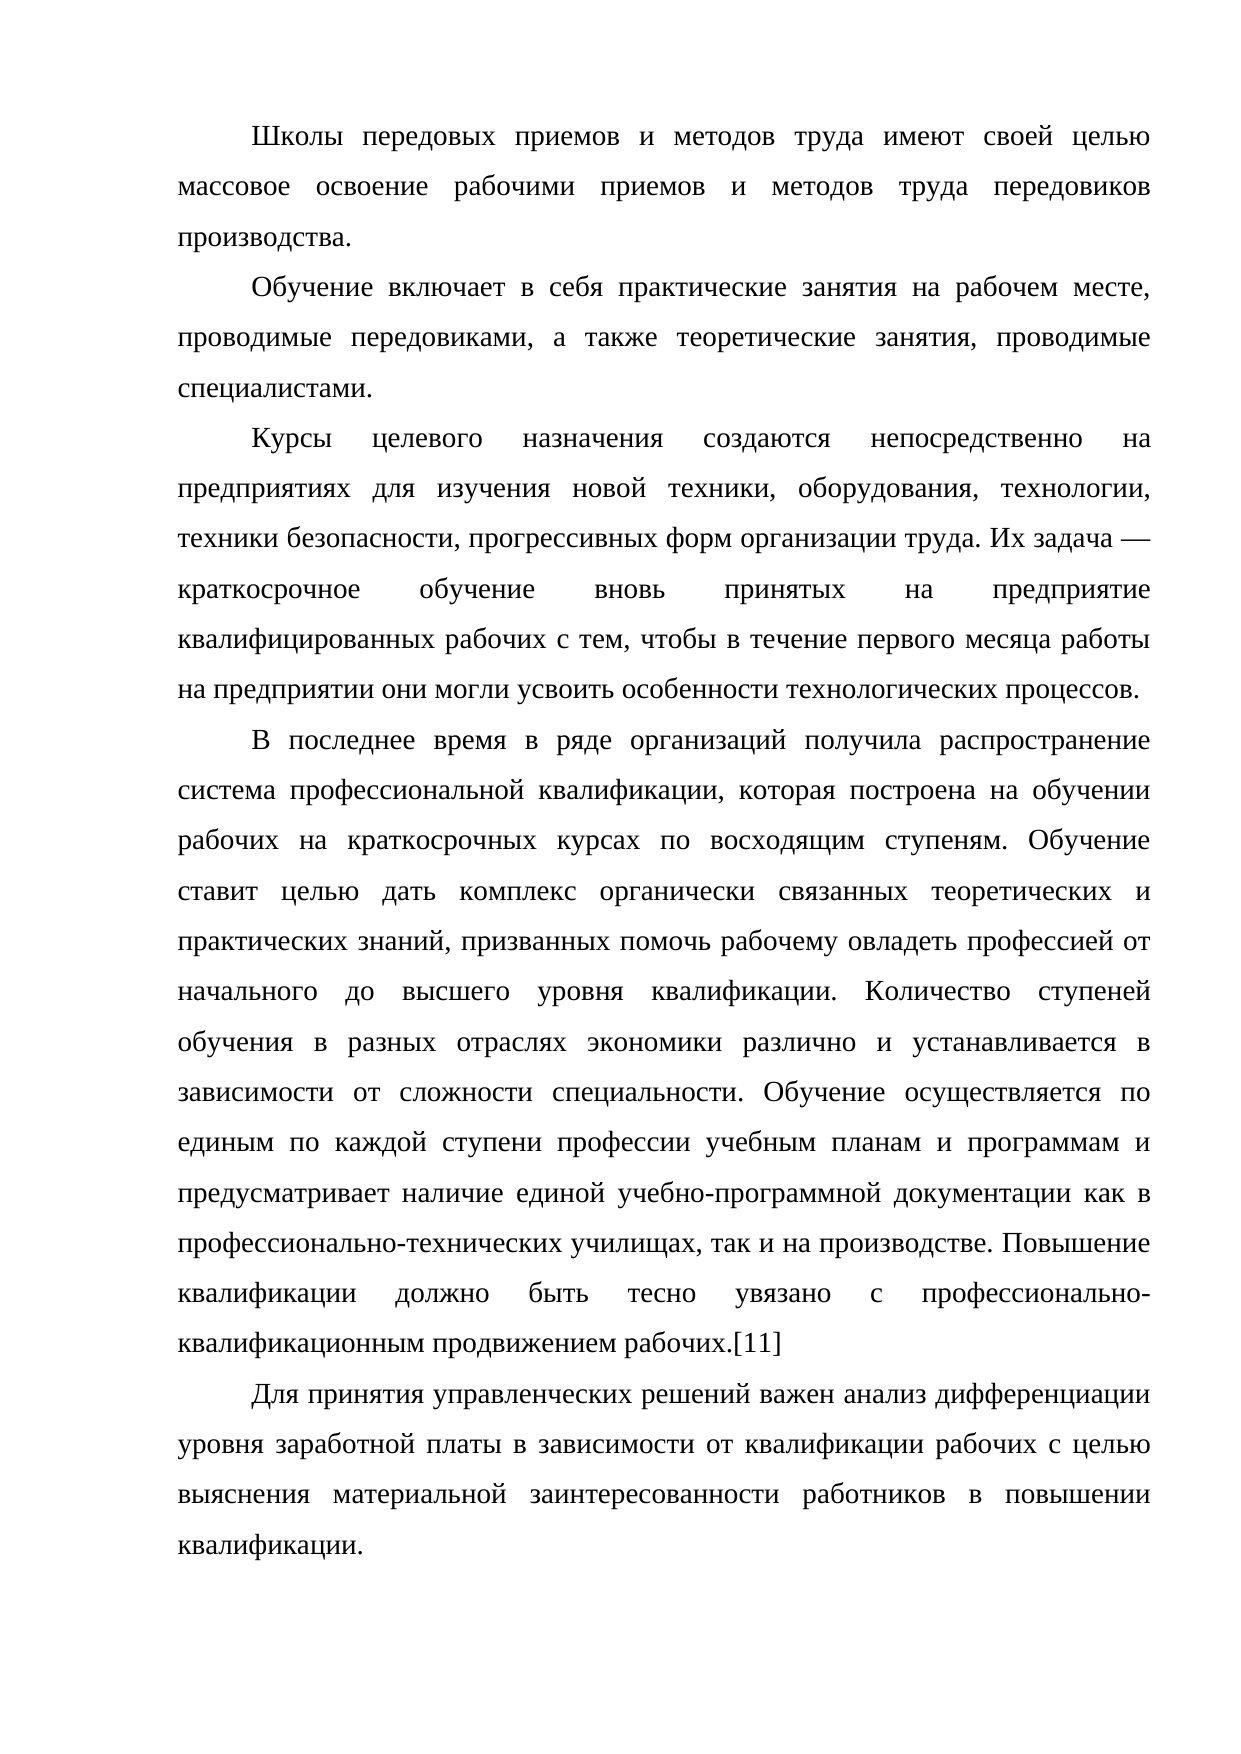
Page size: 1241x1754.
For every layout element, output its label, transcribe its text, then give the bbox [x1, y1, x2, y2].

text Школы передовых приемов и методов труда имеют своей целью массовое освоение рабочими приемов и методов труда передовиков производства. [177, 118, 1152, 252]
text Курсы целевого назначения создаются непосредственно на предприятиях для изучения новой техники, оборудования, технологии, техники безопасности, прогрессивных форм организации труда. Их задача — краткосрочное обучение вновь принятых на предприятие квалифицированных рабочих с тем, чтобы в течение первого месяца работы на предприятии они могли усвоить особенности технологических процессов. [177, 420, 1152, 705]
text Обучение включает в себя практические занятия на рабочем месте, проводимые передовиками, а также теоретические занятия, проводимые специалистами. [177, 269, 1152, 403]
text Для принятия управленческих решений важен анализ дифференциации уровня заработной платы в зависимости от квалификации рабочих с целью выяснения материальной заинтересованности работников в повышении квалификации. [177, 1376, 1152, 1560]
text В последнее время в ряде организаций получила распространение система профессиональной квалификации, которая построена на обучении рабочих на краткосрочных курсах по восходящим ступеням. Обучение ставит целью дать комплекс органически связанных теоретических и практических знаний, призванных помочь рабочему овладеть профессией от начального до высшего уровня квалификации. Количество ступеней обучения в разных отраслях экономики различно и устанавливается в зависимости от сложности специальности. Обучение осуществляется по единым по каждой ступени профессии учебным планам и программам и предусматривает наличие единой учебно-программной документации как в профессионально-технических училищах, так и на производстве. Повышение квалификации должно быть тесно увязано с профессионально-квалификационным продвижением рабочих.[11] [177, 722, 1152, 1359]
